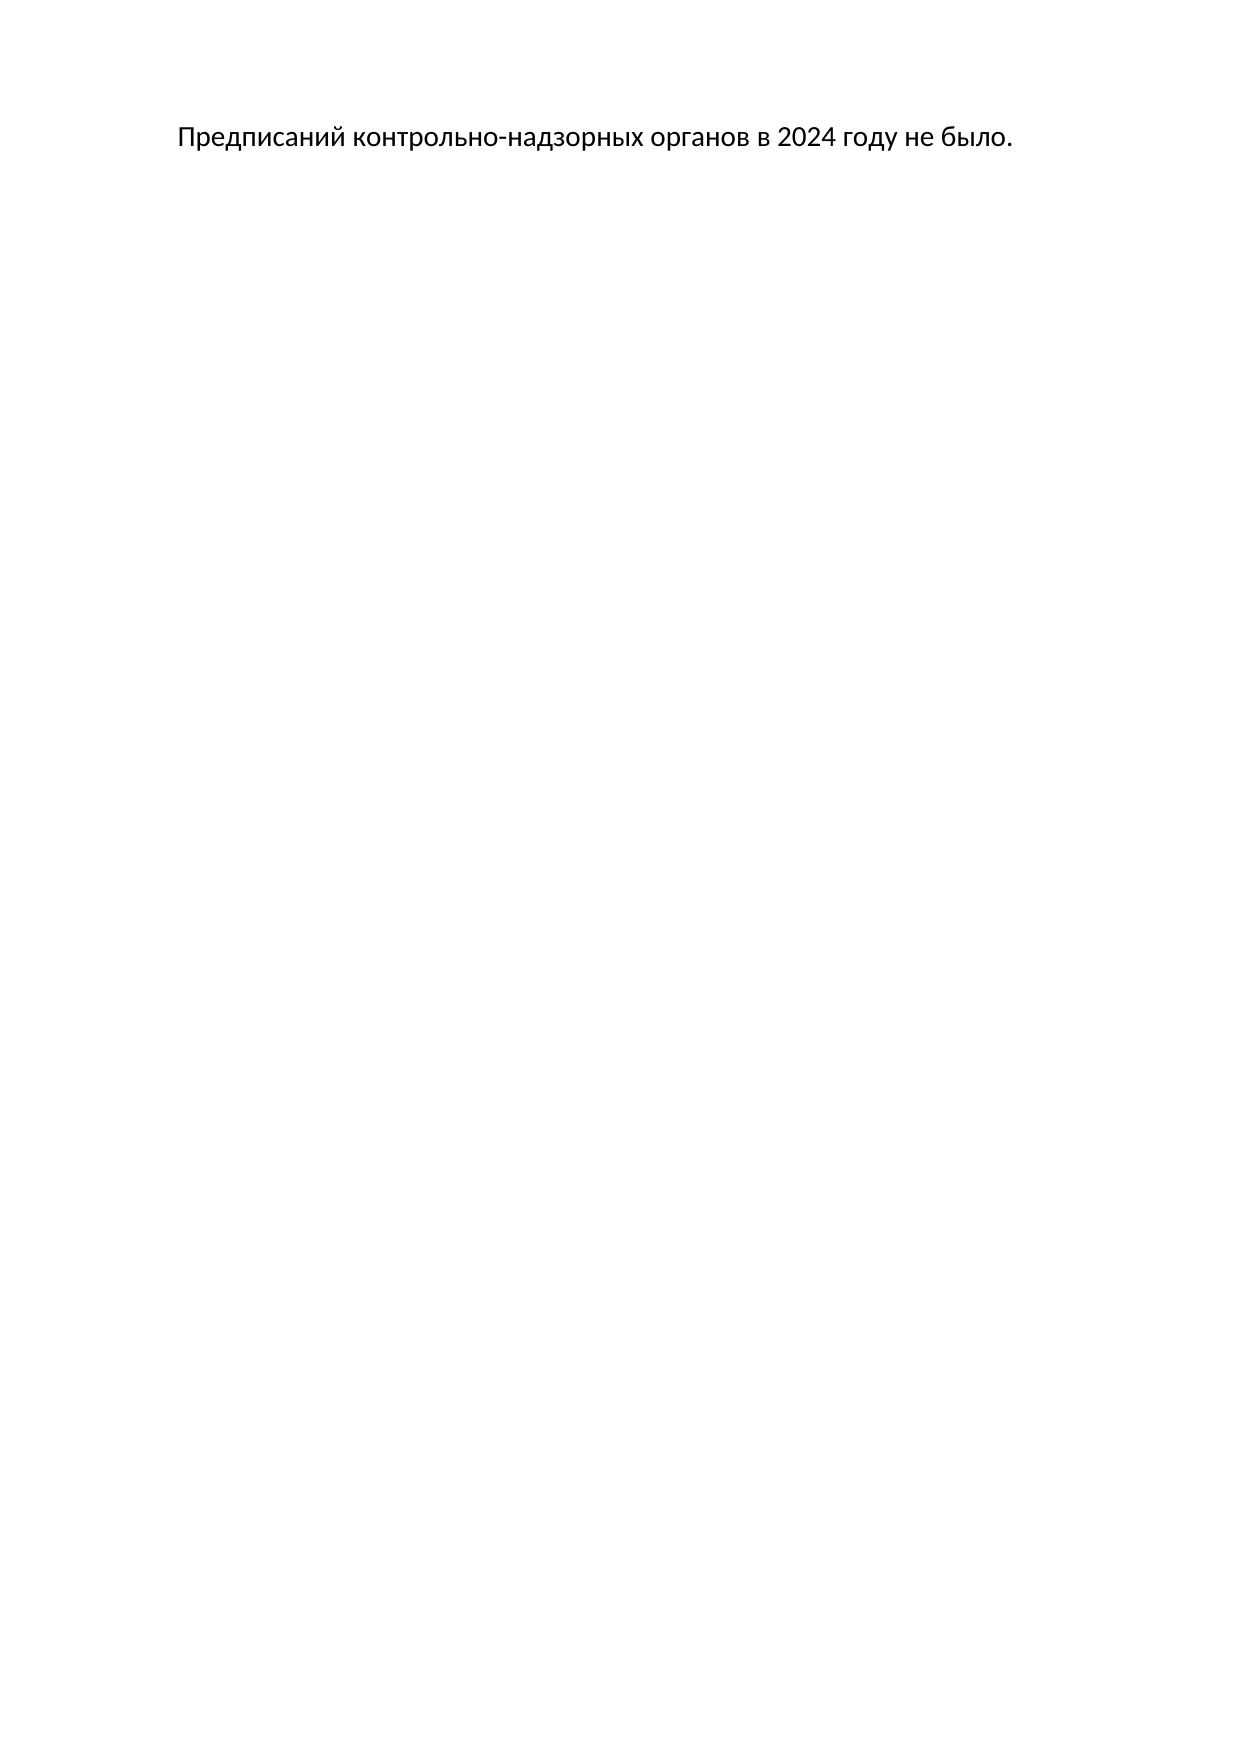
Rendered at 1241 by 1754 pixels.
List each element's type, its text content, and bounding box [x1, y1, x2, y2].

text Предписаний контрольно-надзорных органов в 2024 году не было. [177, 118, 1152, 154]
